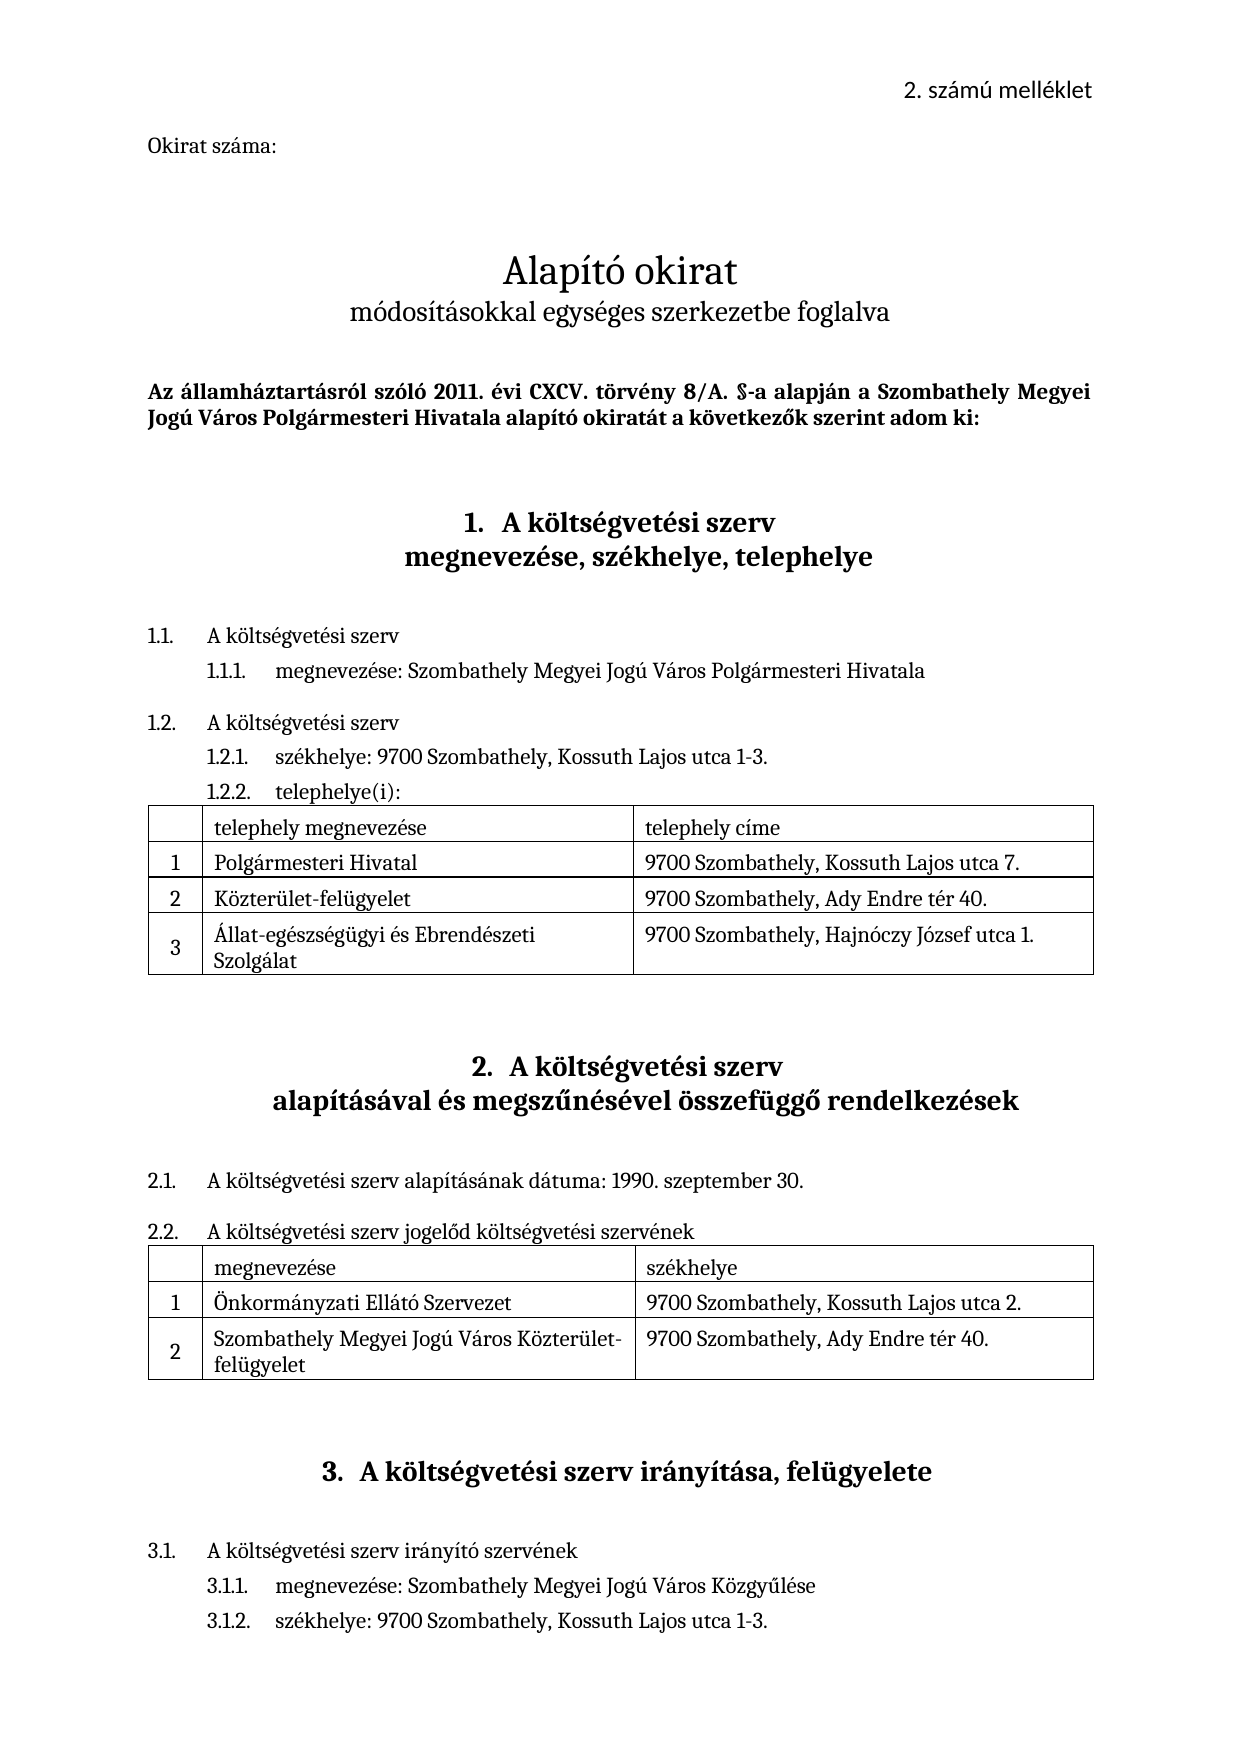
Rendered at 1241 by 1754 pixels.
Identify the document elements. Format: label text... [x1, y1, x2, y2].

list telephelye(i): [207, 779, 1093, 805]
list A költségvetési szerv jogelőd költségvetési szervének [148, 1219, 1093, 1245]
table_cell 9700 Szombathely, Hajnóczy József utca 1. [634, 913, 1093, 974]
table_header [149, 1246, 202, 1281]
text Alapító okirat módosításokkal egységes szerkezetbe foglalva [148, 247, 1092, 328]
list A költségvetési szerv irányító szervének [148, 1538, 1093, 1564]
table_cell 9700 Szombathely, Ady Endre tér 40. [634, 878, 1093, 912]
table_header telephely megnevezése [203, 806, 633, 841]
list A költségvetési szerv megnevezése, székhelye, telephelye [148, 506, 1093, 573]
list megnevezése: Szombathely Megyei Jogú Város Polgármesteri Hivatala [207, 658, 1093, 684]
table_cell 9700 Szombathely, Kossuth Lajos utca 2. [636, 1282, 1093, 1317]
list székhelye: 9700 Szombathely, Kossuth Lajos utca 1-3. [207, 1608, 1107, 1634]
table_cell 2 [149, 1318, 202, 1379]
table_cell Önkormányzati Ellátó Szervezet [203, 1282, 635, 1317]
table_cell Polgármesteri Hivatal [203, 842, 633, 876]
table_cell Szombathely Megyei Jogú Város Közterület-felügyelet [203, 1318, 635, 1379]
table_header székhelye [636, 1246, 1093, 1281]
table_cell 1 [149, 842, 202, 876]
list A költségvetési szerv irányítása, felügyelete [148, 1455, 1107, 1488]
list A költségvetési szerv [148, 709, 1093, 736]
list A költségvetési szerv alapításával és megszűnésével összefüggő rendelkezések [148, 1050, 1107, 1117]
list A költségvetési szerv [148, 623, 1093, 649]
table_header [149, 806, 202, 841]
table_cell 9700 Szombathely, Ady Endre tér 40. [636, 1318, 1093, 1379]
table_cell Állat-egészségügyi és Ebrendészeti Szolgálat [203, 913, 633, 974]
text Okirat száma: [148, 133, 1092, 159]
list megnevezése: Szombathely Megyei Jogú Város Közgyűlése [207, 1573, 1107, 1599]
list A költségvetési szerv alapításának dátuma: 1990. szeptember 30. [148, 1167, 1093, 1194]
table_cell 1 [149, 1282, 202, 1317]
table_cell 2 [149, 878, 202, 912]
table_cell 3 [149, 913, 202, 974]
table_cell Közterület-felügyelet [203, 878, 633, 912]
table_cell 9700 Szombathely, Kossuth Lajos utca 7. [634, 842, 1093, 876]
table_header megnevezése [203, 1246, 635, 1281]
table_header telephely címe [634, 806, 1093, 841]
list székhelye: 9700 Szombathely, Kossuth Lajos utca 1-3. [207, 744, 1093, 770]
text Az államháztartásról szóló 2011. évi CXCV. törvény 8/A. §-a alapján a Szombathely Megyei Jogú Város Polgármesteri Hivatala alapító okiratát a következők szerint adom ki: [148, 378, 1092, 431]
